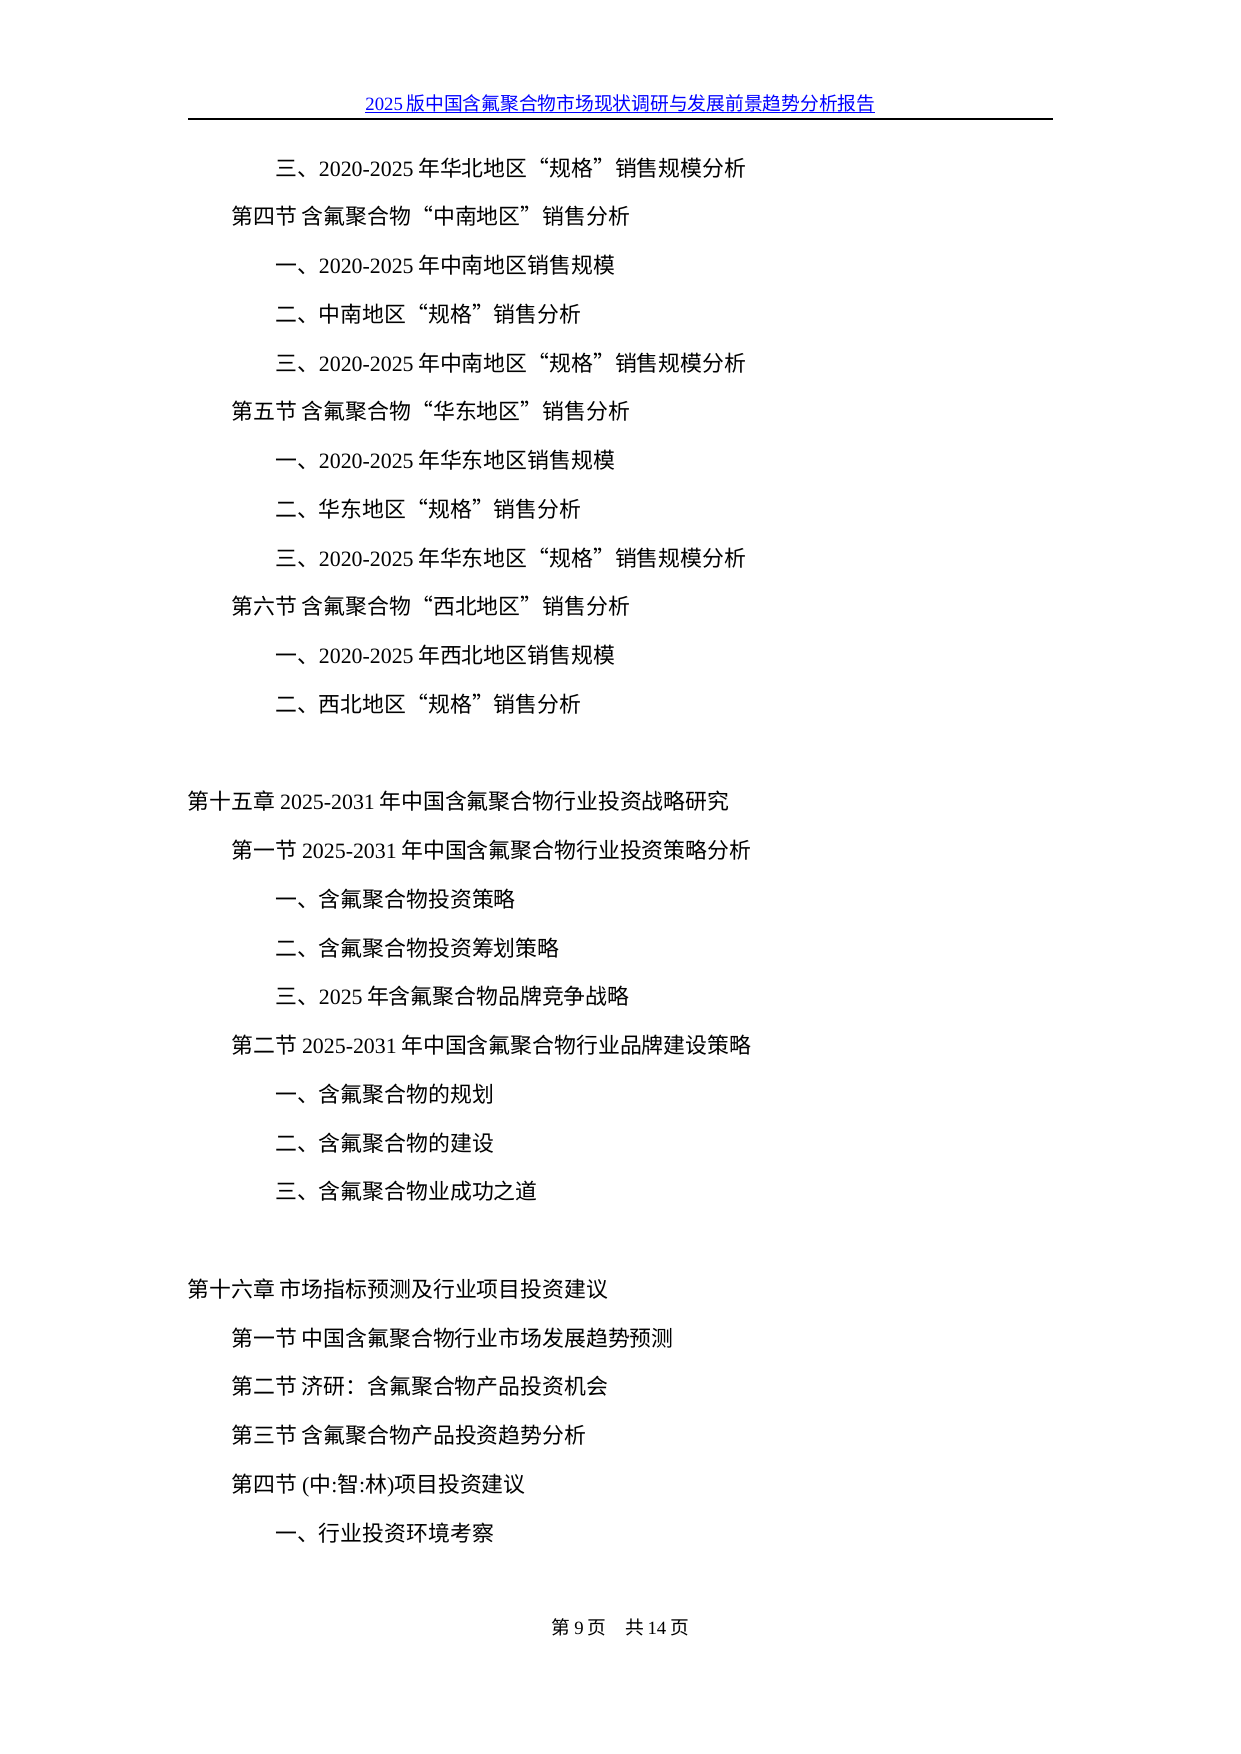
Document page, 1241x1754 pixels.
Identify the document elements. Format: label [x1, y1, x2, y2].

text [187, 150, 1053, 1548]
